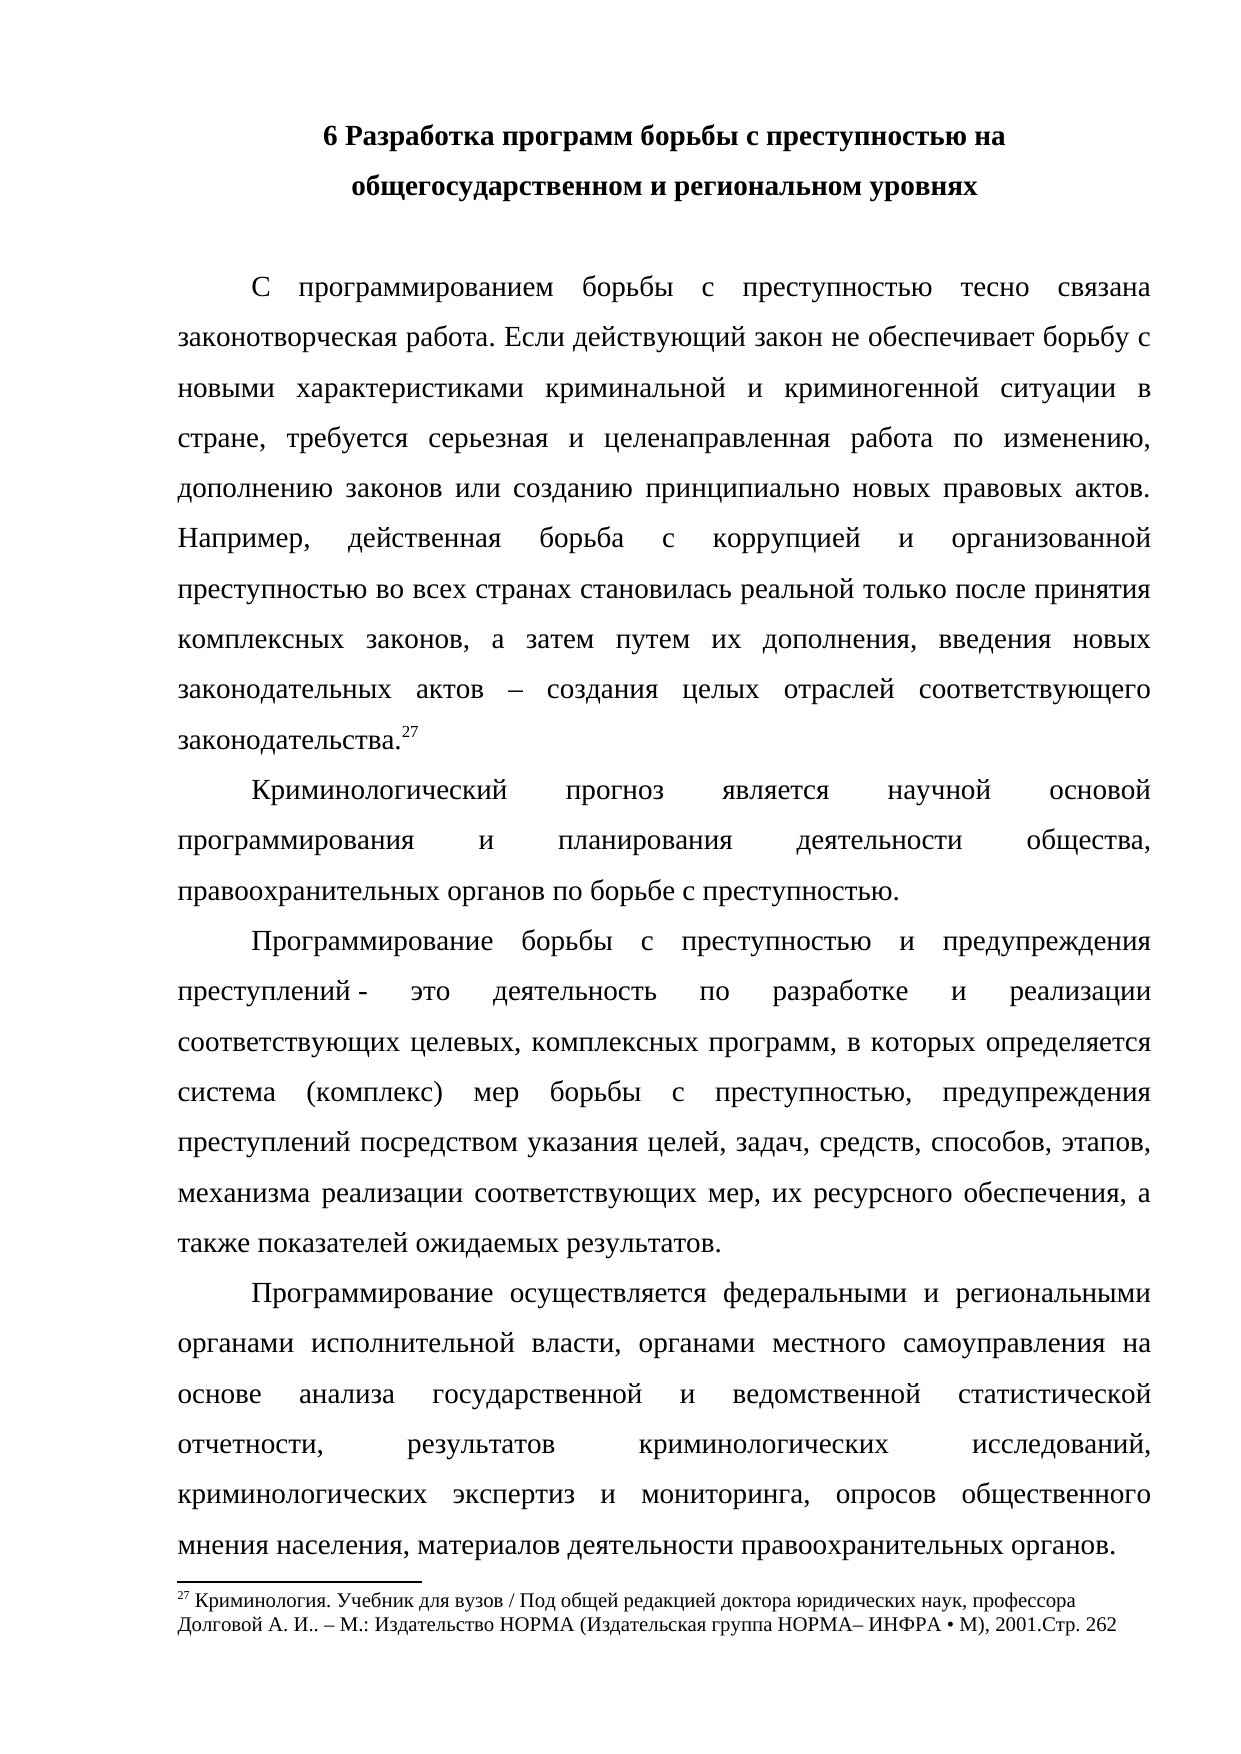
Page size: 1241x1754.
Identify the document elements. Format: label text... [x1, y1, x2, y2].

text 6 Разработка программ борьбы с преступностью на общегосударственном и региональном уровнях [177, 118, 1152, 202]
text Программирование осуществляется федеральными и региональными органами исполнительной власти, органами местного самоуправления на основе анализа государственной и ведомственной статистической отчетности, результатов криминологических исследований, криминологических экспертиз и мониторинга, опросов общественного мнения населения, материалов деятельности правоохранительных органов. [177, 1275, 1152, 1560]
text Программирование борьбы с преступностью и предупреждения преступлений - это деятельность по разработке и реализации соответствующих целевых, комплексных программ, в которых определяется система (комплекс) мер борьбы с преступностью, предупреждения преступлений посредством указания целей, задач, средств, способов, этапов, механизма реализации соответствующих мер, их ресурсного обеспечения, а также показателей ожидаемых результатов. [177, 923, 1152, 1258]
text Криминологический прогноз является научной основой программирования и планирования деятельности общества, правоохранительных органов по борьбе с преступностью. [177, 772, 1152, 906]
text С программированием борьбы с преступностью тесно связана законотворческая работа. Если действующий закон не обеспечивает борьбу с новыми характеристиками криминальной и криминогенной ситуации в стране, требуется серьезная и целенаправленная работа по изменению, дополнению законов или созданию принципиально новых правовых актов. Например, действенная борьба с коррупцией и организованной преступностью во всех странах становилась реальной только после принятия комплексных законов, а затем путем их дополнения, введения новых законодательных актов – создания целых отраслей соответствующего законодательства. [177, 269, 1152, 755]
